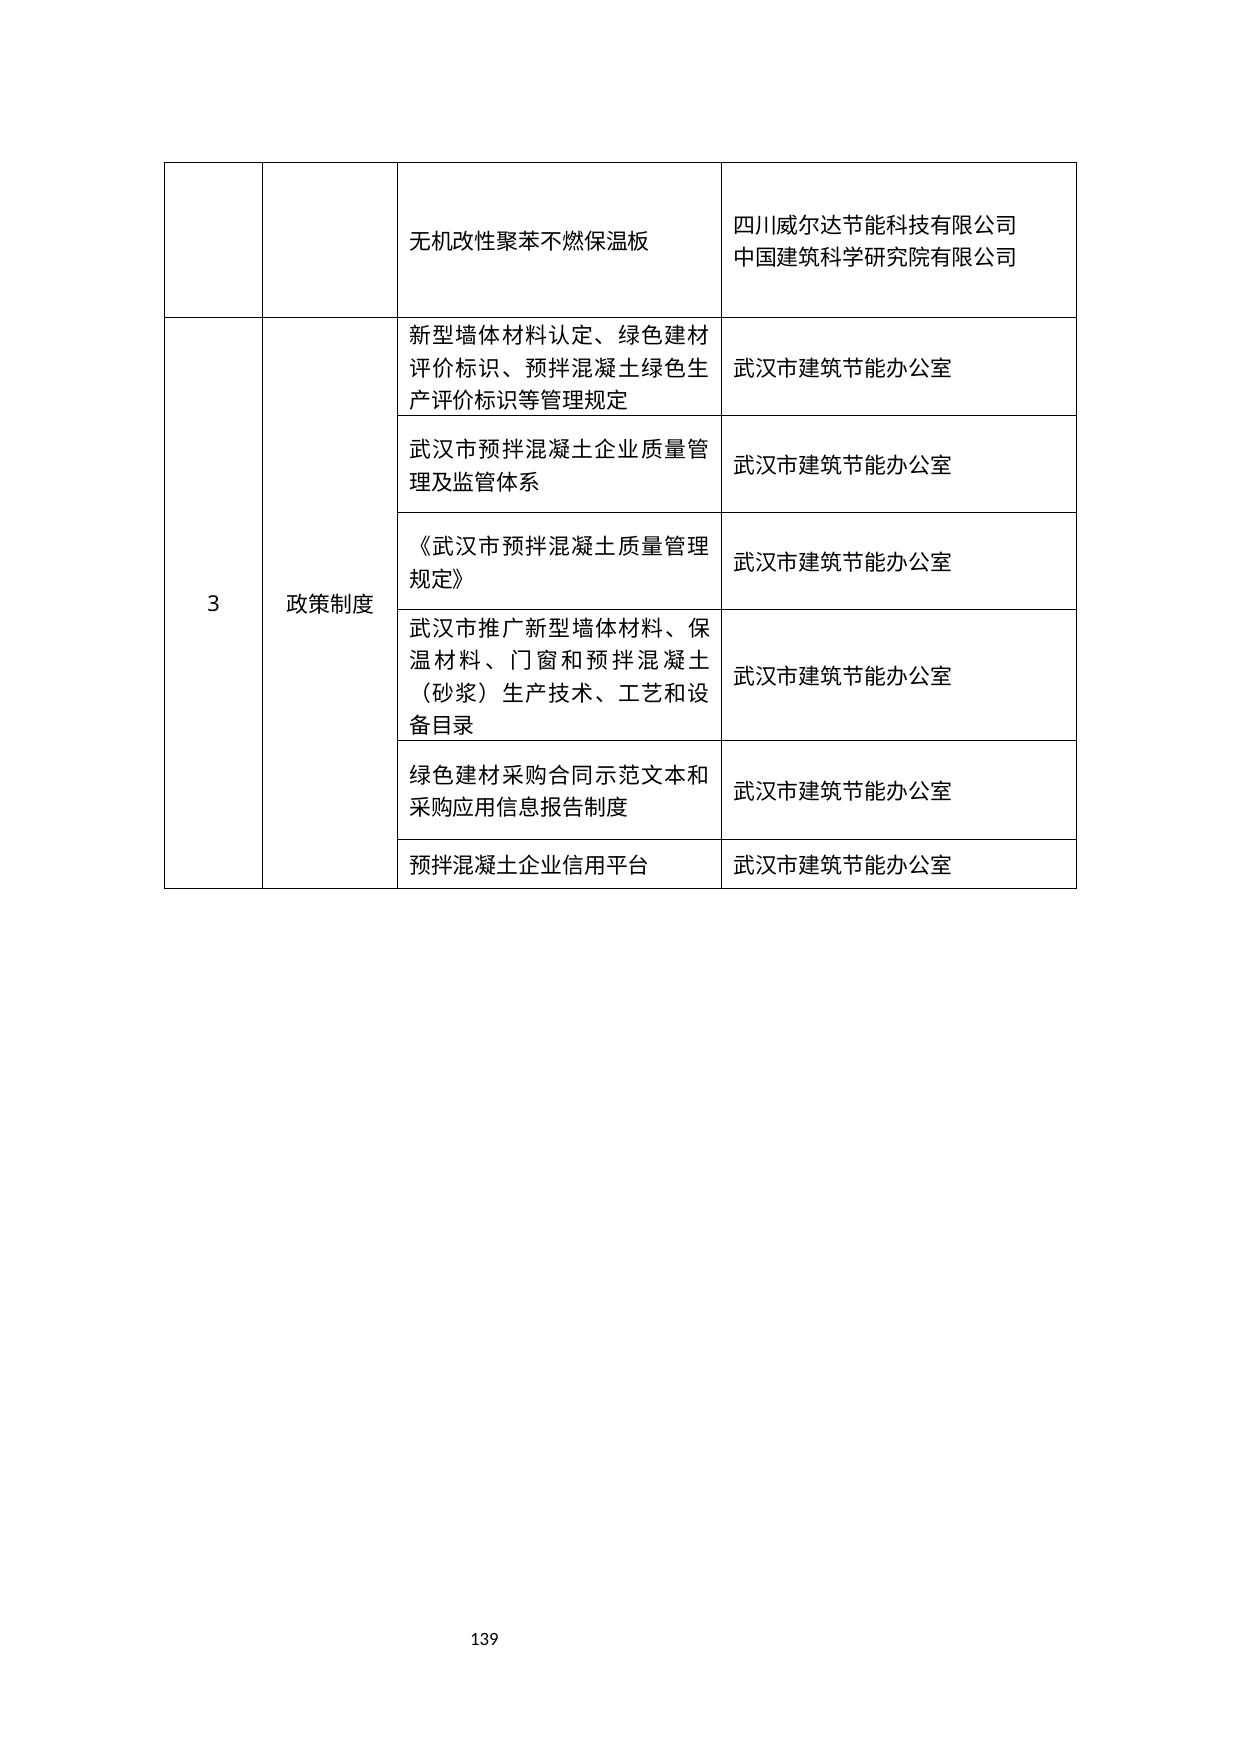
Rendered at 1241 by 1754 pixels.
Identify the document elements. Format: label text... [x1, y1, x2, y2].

table_cell 3 [165, 318, 262, 888]
table_cell 《武汉市预拌混凝土质量管理规定》 [398, 513, 721, 609]
table_cell 新型墙体材料认定、绿色建材评价标识、预拌混凝土绿色生产评价标识等管理规定 [398, 318, 721, 415]
table_cell 武汉市建筑节能办公室 [722, 416, 1076, 512]
table_cell 武汉市建筑节能办公室 [722, 840, 1076, 888]
table_cell 武汉市推广新型墙体材料、保温材料、门窗和预拌混凝土（砂浆）生产技术、工艺和设备目录 [398, 610, 721, 740]
table_cell 四川威尔达节能科技有限公司 中国建筑科学研究院有限公司 [722, 163, 1076, 317]
table_cell 绿色建材采购合同示范文本和采购应用信息报告制度 [398, 741, 721, 838]
table_cell 武汉市建筑节能办公室 [722, 741, 1076, 838]
table_cell 无机改性聚苯不燃保温板 [398, 163, 721, 317]
table_cell 政策制度 [263, 318, 397, 888]
table_cell 武汉市建筑节能办公室 [722, 513, 1076, 609]
table_cell 预拌混凝土企业信用平台 [398, 840, 721, 888]
table_cell 武汉市建筑节能办公室 [722, 318, 1076, 415]
table_cell 武汉市预拌混凝土企业质量管理及监管体系 [398, 416, 721, 512]
table_cell 武汉市建筑节能办公室 [722, 610, 1076, 740]
